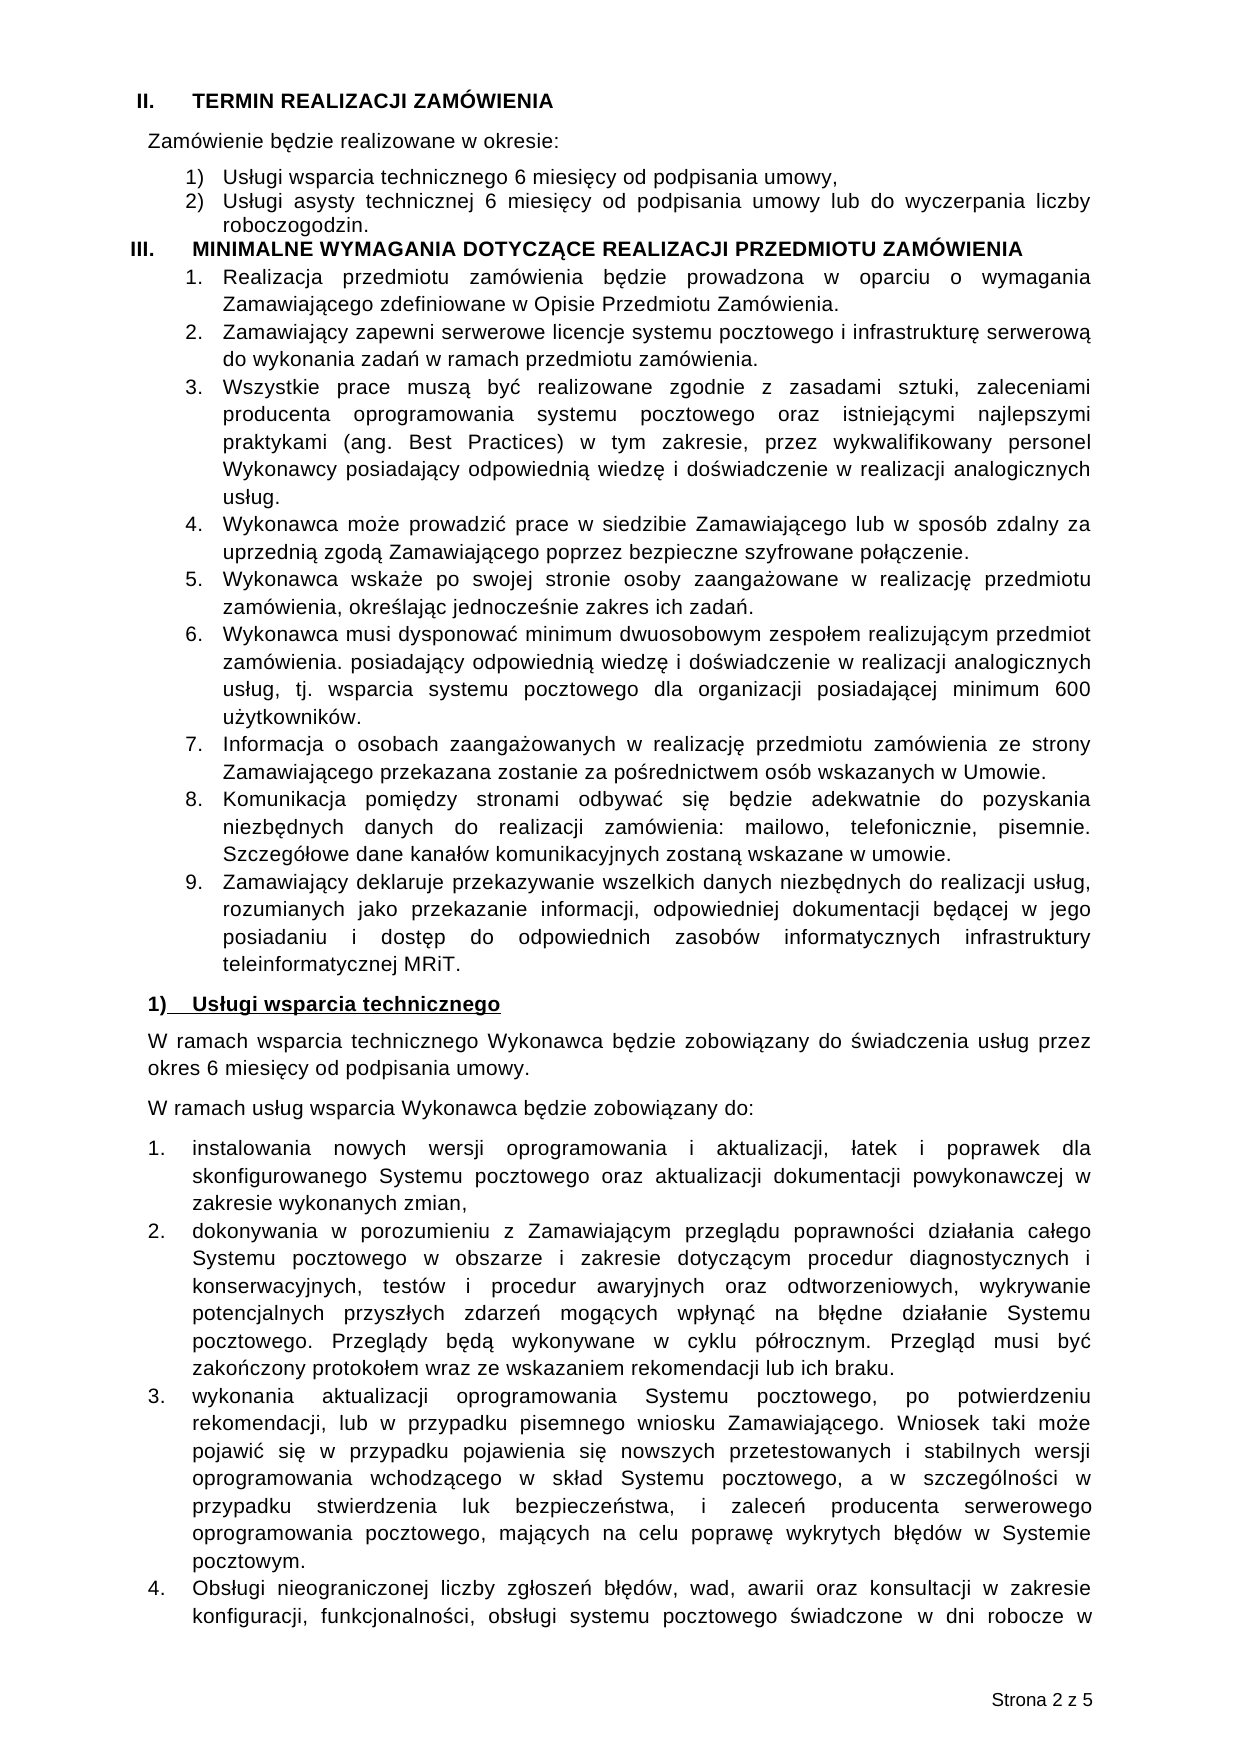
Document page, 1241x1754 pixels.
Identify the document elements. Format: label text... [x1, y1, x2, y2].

list MINIMALNE WYMAGANIA DOTYCZĄCE REALIZACJI PRZEDMIOTU ZAMÓWIENIA [154, 237, 1092, 261]
list wykonania aktualizacji oprogramowania Systemu pocztowego, po potwierdzeniu rekomendacji, lub w przypadku pisemnego wniosku Zamawiającego. Wniosek taki może pojawić się w przypadku pojawienia się nowszych przetestowanych i stabilnych wersji oprogramowania wchodzącego w skład Systemu pocztowego, a w szczególności w przypadku stwierdzenia luk bezpieczeństwa, i zaleceń producenta serwerowego oprogramowania pocztowego, mających na celu poprawę wykrytych błędów w Systemie pocztowym. [148, 1383, 1092, 1572]
list Informacja o osobach zaangażowanych w realizację przedmiotu zamówienia ze strony Zamawiającego przekazana zostanie za pośrednictwem osób wskazanych w Umowie. [185, 732, 1092, 783]
list Wykonawca wskaże po swojej stronie osoby zaangażowane w realizację przedmiotu zamówienia, określając jednocześnie zakres ich zadań. [185, 567, 1092, 618]
text W ramach wsparcia technicznego Wykonawca będzie zobowiązany do świadczenia usług przez okres 6 miesięcy od podpisania umowy. [148, 1028, 1092, 1080]
list instalowania nowych wersji oprogramowania i aktualizacji, łatek i poprawek dla skonfigurowanego Systemu pocztowego oraz aktualizacji dokumentacji powykonawczej w zakresie wykonanych zmian, [148, 1136, 1092, 1215]
list Wykonawca może prowadzić prace w siedzibie Zamawiającego lub w sposób zdalny za uprzednią zgodą Zamawiającego poprzez bezpieczne szyfrowane połączenie. [185, 512, 1092, 563]
list Komunikacja pomiędzy stronami odbywać się będzie adekwatnie do pozyskania niezbędnych danych do realizacji zamówienia: mailowo, telefonicznie, pisemnie. Szczegółowe dane kanałów komunikacyjnych zostaną wskazane w umowie. [185, 787, 1092, 866]
list Wszystkie prace muszą być realizowane zgodnie z zasadami sztuki, zaleceniami producenta oprogramowania systemu pocztowego oraz istniejącymi najlepszymi praktykami (ang. Best Practices) w tym zakresie, przez wykwalifikowany personel Wykonawcy posiadający odpowiednią wiedzę i doświadczenie w realizacji analogicznych usług. [185, 374, 1092, 508]
text W ramach usług wsparcia Wykonawca będzie zobowiązany do: [148, 1096, 1092, 1120]
list dokonywania w porozumieniu z Zamawiającym przeglądu poprawności działania całego Systemu pocztowego w obszarze i zakresie dotyczącym procedur diagnostycznych i konserwacyjnych, testów i procedur awaryjnych oraz odtworzeniowych, wykrywanie potencjalnych przyszłych zdarzeń mogących wpłynąć na błędne działanie Systemu pocztowego. Przeglądy będą wykonywane w cyklu półrocznym. Przegląd musi być zakończony protokołem wraz ze wskazaniem rekomendacji lub ich braku. [148, 1218, 1092, 1380]
text Zamówienie będzie realizowane w okresie: [148, 129, 1092, 153]
list Wykonawca musi dysponować minimum dwuosobowym zespołem realizującym przedmiot zamówienia. posiadający odpowiednią wiedzę i doświadczenie w realizacji analogicznych usług, tj. wsparcia systemu pocztowego dla organizacji posiadającej minimum 600 użytkowników. [185, 622, 1092, 728]
list Zamawiający zapewni serwerowe licencje systemu pocztowego i infrastrukturę serwerową do wykonania zadań w ramach przedmiotu zamówienia. [185, 319, 1092, 371]
list Usługi wsparcia technicznego [148, 992, 1092, 1016]
list Usługi asysty technicznej 6 miesięcy od podpisania umowy lub do wyczerpania liczby roboczogodzin. [185, 189, 1092, 237]
list Usługi wsparcia technicznego 6 miesięcy od podpisania umowy, [185, 165, 1092, 189]
list Realizacja przedmiotu zamówienia będzie prowadzona w oparciu o wymagania Zamawiającego zdefiniowane w Opisie Przedmiotu Zamówienia. [185, 264, 1092, 316]
list Zamawiający deklaruje przekazywanie wszelkich danych niezbędnych do realizacji usług, rozumianych jako przekazanie informacji, odpowiedniej dokumentacji będącej w jego posiadaniu i dostęp do odpowiednich zasobów informatycznych infrastruktury teleinformatycznej MRiT. [185, 869, 1092, 976]
list TERMIN REALIZACJI ZAMÓWIENIA [154, 89, 1092, 113]
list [148, 1576, 1092, 1627]
